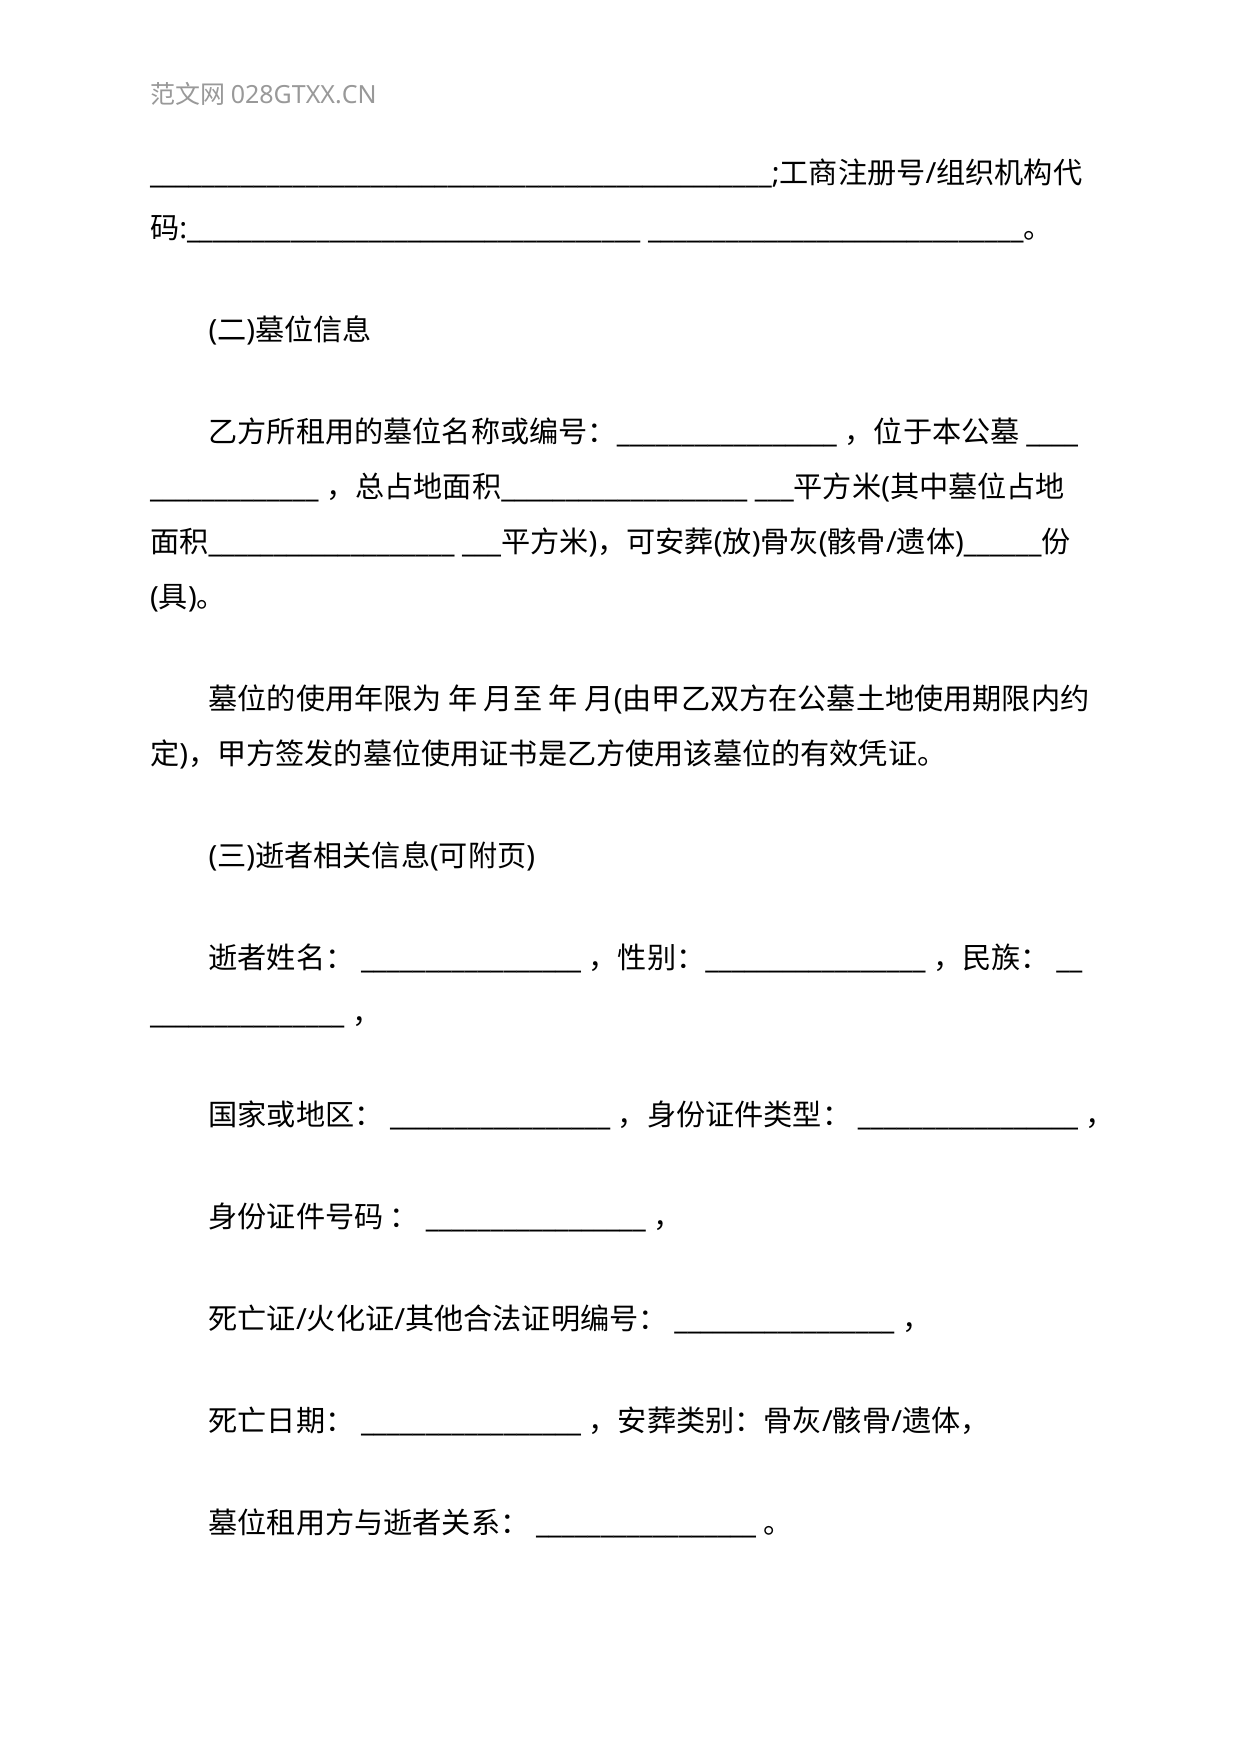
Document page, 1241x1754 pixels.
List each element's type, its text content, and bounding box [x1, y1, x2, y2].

text 墓位租用方与逝者关系： _________________ 。 [150, 1500, 1090, 1542]
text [150, 150, 1090, 247]
text 国家或地区： _________________ ，身份证件类型： _________________ ， [150, 1092, 1090, 1134]
text 逝者姓名： _________________ ，性别：_________________ ，民族： _________________ ， [150, 935, 1090, 1032]
text 身份证件号码 ： _________________ ， [150, 1194, 1090, 1236]
text (三)逝者相关信息(可附页) [150, 833, 1090, 875]
text 死亡日期： _________________ ，安葬类别：骨灰/骸骨/遗体， [150, 1398, 1090, 1440]
text 乙方所租用的墓位名称或编号：_________________ ，位于本公墓 _________________ ，总占地面积___________________ ___平方米(其中墓位占地面积___________________ ___平方米)，可安葬(放)骨灰(骸骨/遗体)______份(具)。 [150, 409, 1090, 616]
text (二)墓位信息 [150, 307, 1090, 349]
text 墓位的使用年限为 年 月至 年 月(由甲乙双方在公墓土地使用期限内约定)，甲方签发的墓位使用证书是乙方使用该墓位的有效凭证。 [150, 676, 1090, 773]
text 死亡证/火化证/其他合法证明编号： _________________ ， [150, 1296, 1090, 1338]
